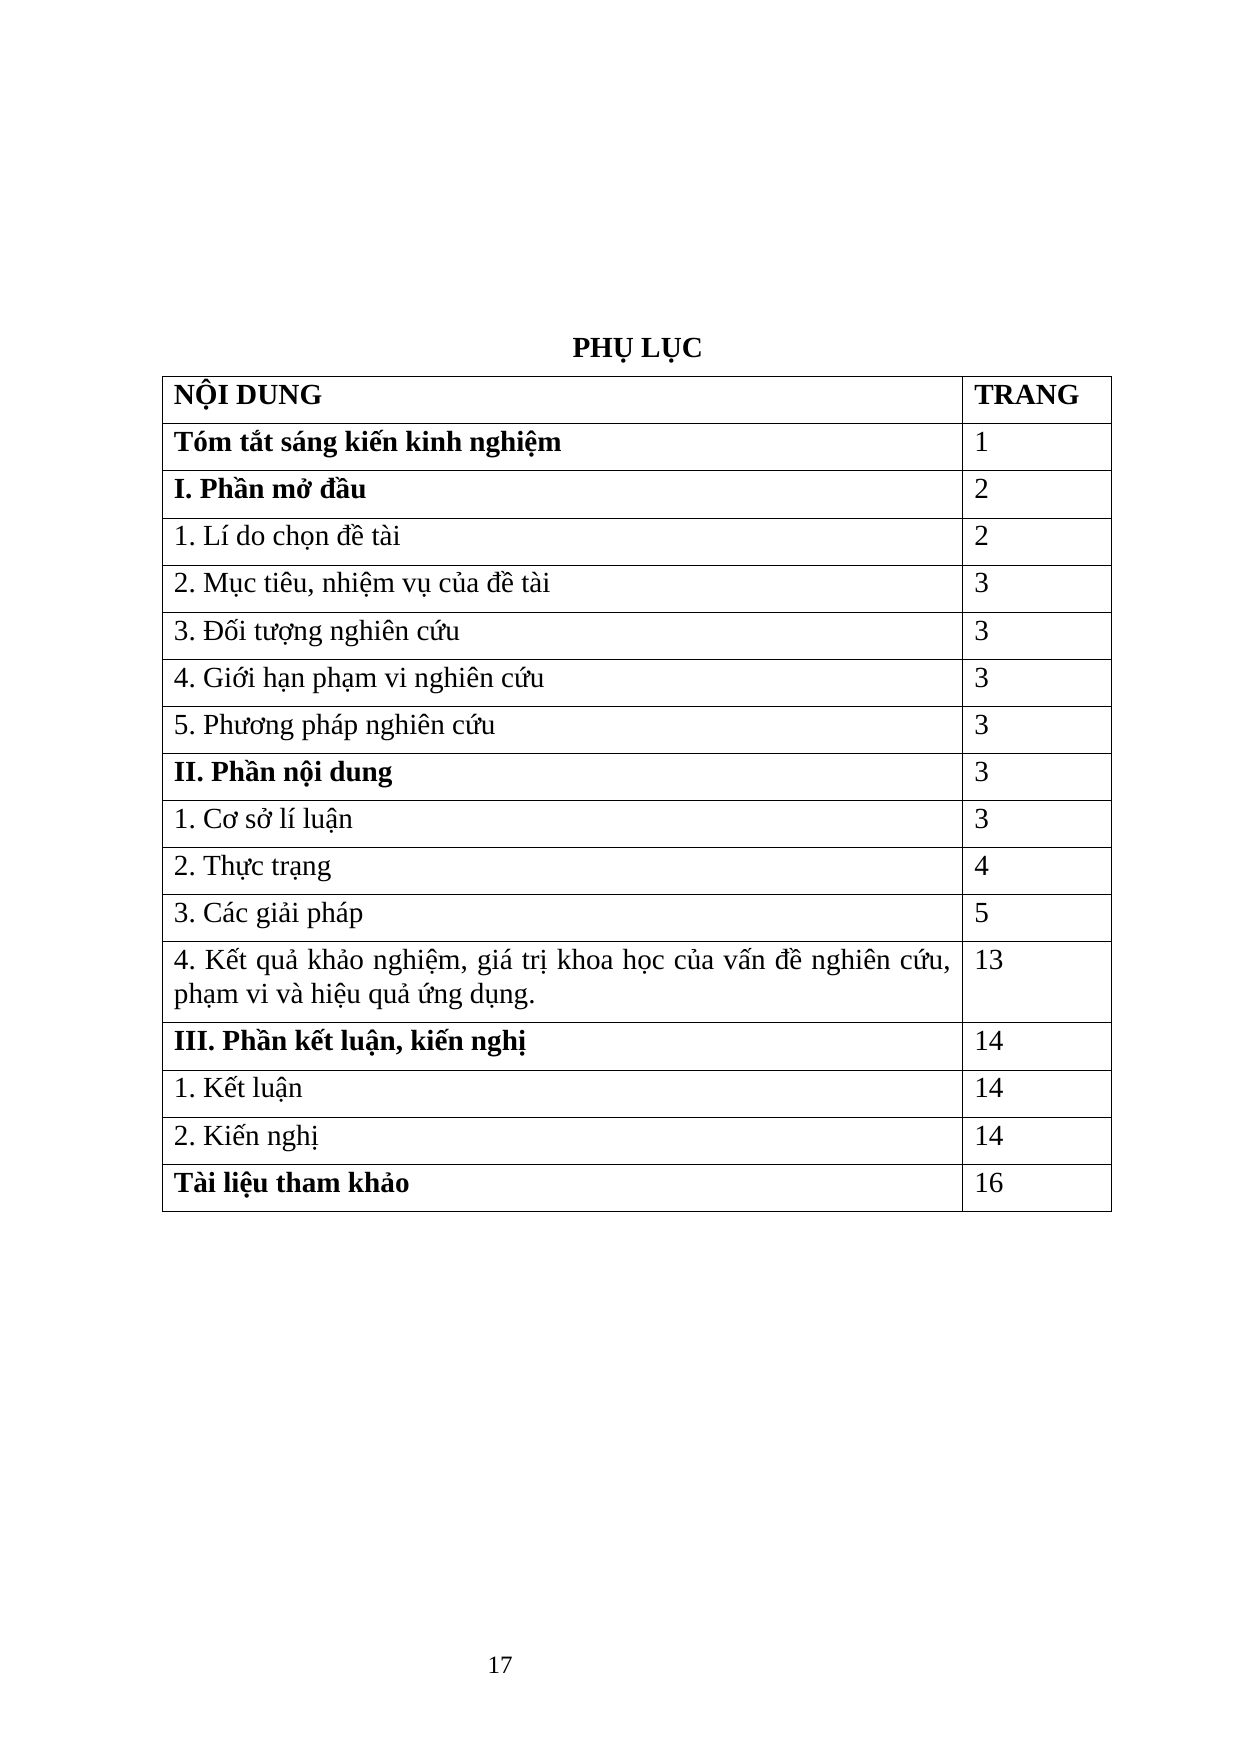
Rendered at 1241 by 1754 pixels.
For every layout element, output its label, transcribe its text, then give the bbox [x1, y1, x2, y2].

table_cell II. Phần nội dung [163, 754, 962, 800]
table_cell 1. Kết luận [163, 1071, 962, 1117]
table_cell 1 [963, 424, 1111, 470]
table_cell 2. Thực trạng [163, 848, 962, 894]
table_cell 3. Đối tượng nghiên cứu [163, 613, 962, 659]
table_header TRANG [963, 377, 1111, 423]
table_cell I. Phần mở đầu [163, 471, 962, 517]
table_cell 4 [963, 848, 1111, 894]
table_cell 16 [963, 1165, 1111, 1211]
table_cell 1. Cơ sở lí luận [163, 801, 962, 847]
table_cell 5 [963, 895, 1111, 941]
table_cell 3 [963, 801, 1111, 847]
table_cell 5. Phương pháp nghiên cứu [163, 707, 962, 753]
table_cell 3 [963, 566, 1111, 612]
table_cell Tài liệu tham khảo [163, 1165, 962, 1211]
table_cell 14 [963, 1071, 1111, 1117]
table_cell 4. Kết quả khảo nghiệm, giá trị khoa học của vấn đề nghiên cứu, phạm vi và hiệu quả ứng dụng. [163, 942, 962, 1022]
table_cell 14 [963, 1023, 1111, 1069]
table_cell 2 [963, 471, 1111, 517]
table_cell 3 [963, 707, 1111, 753]
table_cell 3 [963, 754, 1111, 800]
table_cell Tóm tắt sáng kiến kinh nghiệm [163, 424, 962, 470]
table_cell 2. Mục tiêu, nhiệm vụ của đề tài [163, 566, 962, 612]
table_cell 2. Kiến nghị [163, 1118, 962, 1164]
table_cell 2 [963, 519, 1111, 564]
table_cell 14 [963, 1118, 1111, 1164]
text PHỤ LỤC [162, 330, 1112, 364]
table_cell 13 [963, 942, 1111, 1022]
table_cell 4. Giới hạn phạm vi nghiên cứu [163, 660, 962, 706]
table_cell 3. Các giải pháp [163, 895, 962, 941]
table_cell 3 [963, 660, 1111, 706]
table_cell 1. Lí do chọn đề tài [163, 519, 962, 564]
table_header NỘI DUNG [163, 377, 962, 423]
table_cell 3 [963, 613, 1111, 659]
table_cell III. Phần kết luận, kiến nghị [163, 1023, 962, 1069]
